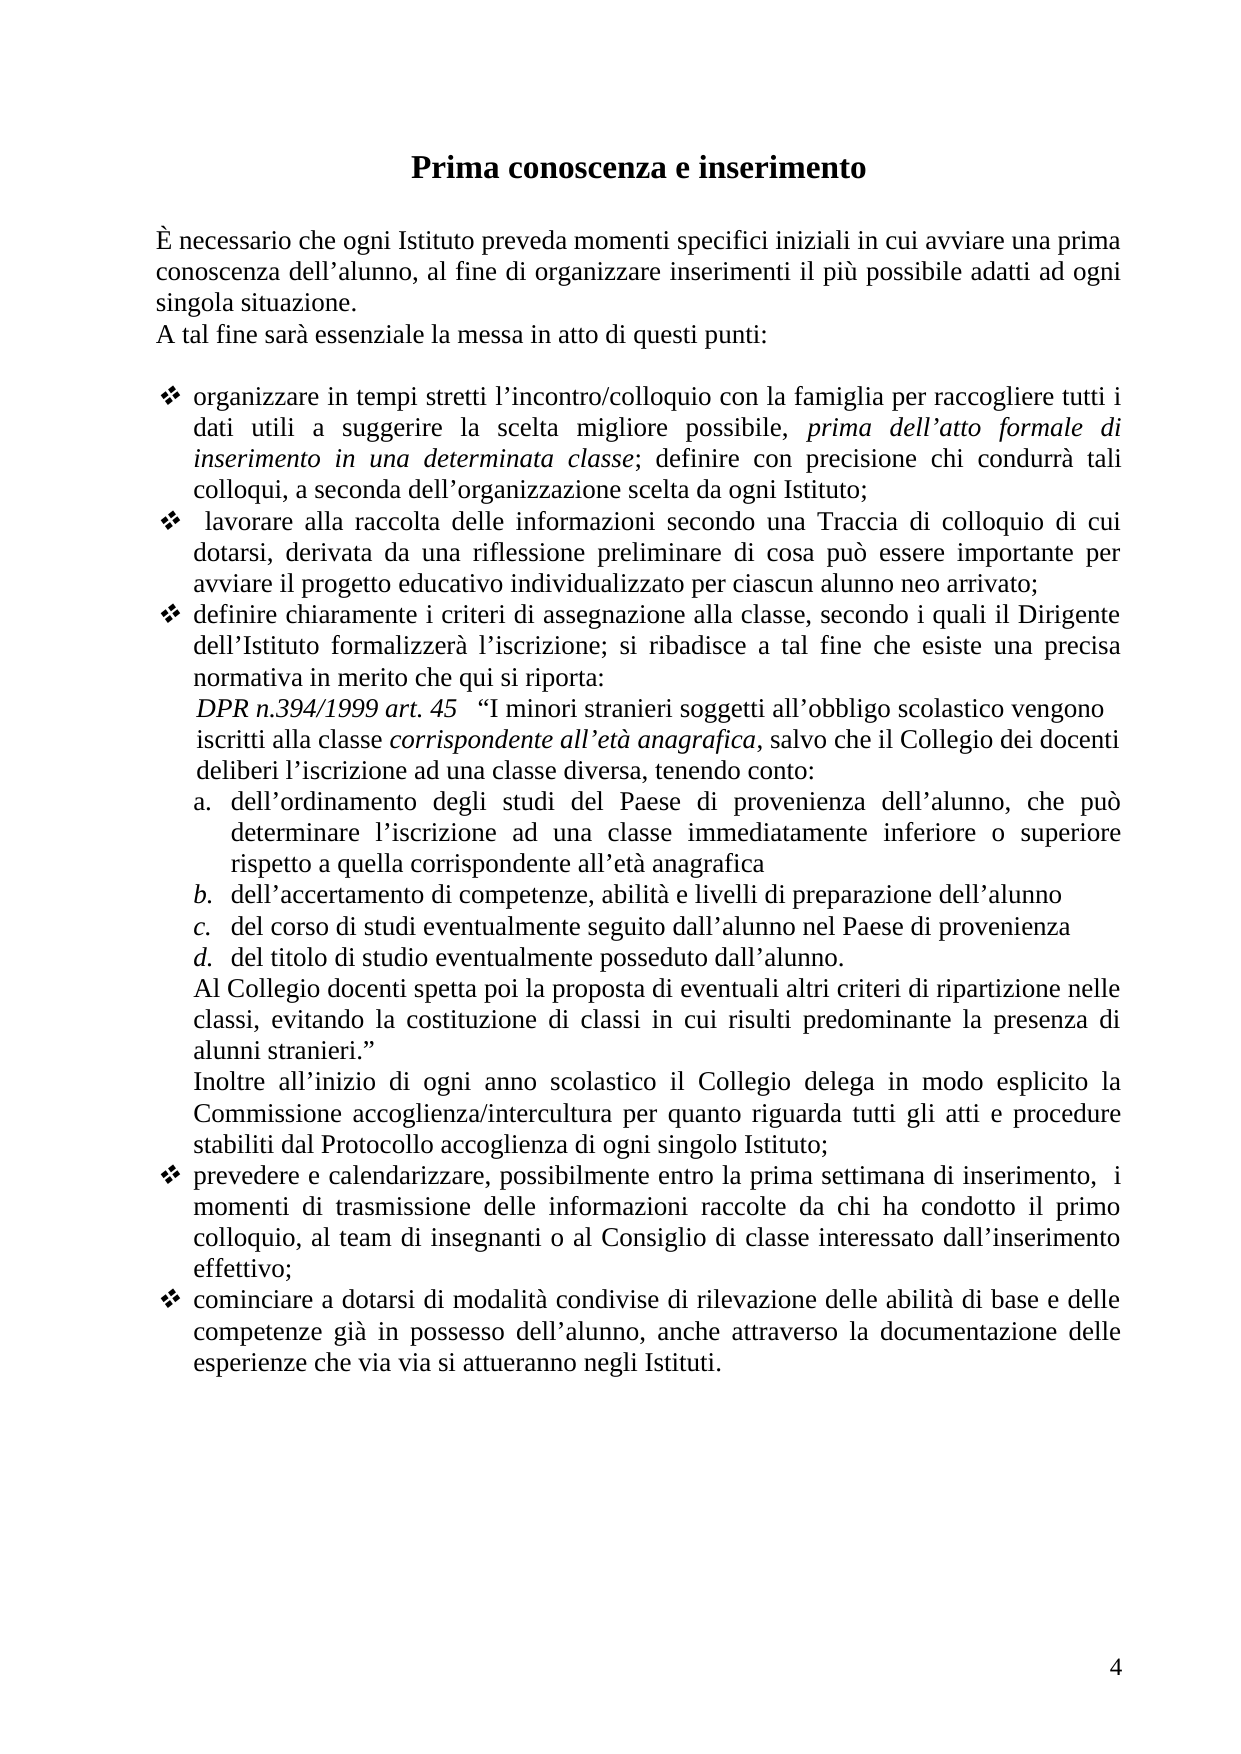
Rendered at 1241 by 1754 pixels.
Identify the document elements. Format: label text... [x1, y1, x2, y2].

text Prima conoscenza e inserimento [156, 148, 1122, 186]
text Inoltre all’inizio di ogni anno scolastico il Collegio delega in modo esplicito la Commissione accoglienza/intercultura per quanto riguarda tutti gli atti e procedure stabiliti dal Protocollo accoglienza di ogni singolo Istituto; [193, 1066, 1122, 1159]
list definire chiaramente i criteri di assegnazione alla classe, secondo i quali il Dirigente dell’Istituto formalizzerà l’iscrizione; si ribadisce a tal fine che esiste una precisa normativa in merito che qui si riporta: [156, 598, 1122, 692]
list organizzare in tempi stretti l’incontro/colloquio con la famiglia per raccogliere tutti i dati utili a suggerire la scelta migliore possibile, prima dell’atto formale di inserimento in una determinata classe; definire con precisione chi condurrà tali colloqui, a seconda dell’organizzazione scelta da ogni Istituto; [156, 380, 1122, 505]
list dell’ordinamento degli studi del Paese di provenienza dell’alunno, che può determinare l’iscrizione ad una classe immediatamente inferiore o superiore rispetto a quella corrispondente all’età anagrafica [193, 785, 1122, 879]
list dell’accertamento di competenze, abilità e livelli di preparazione dell’alunno [193, 879, 1122, 910]
text Al Collegio docenti spetta poi la proposta di eventuali altri criteri di ripartizione nelle classi, evitando la costituzione di classi in cui risulti predominante la presenza di alunni stranieri.” [193, 972, 1122, 1066]
text A tal fine sarà essenziale la messa in atto di questi punti: [156, 318, 1122, 349]
list prevedere e calendarizzare, possibilmente entro la prima settimana di inserimento, i momenti di trasmissione delle informazioni raccolte da chi ha condotto il primo colloquio, al team di insegnanti o al Consiglio di classe interessato dall’inserimento effettivo; [156, 1159, 1122, 1284]
list cominciare a dotarsi di modalità condivise di rilevazione delle abilità di base e delle competenze già in possesso dell’alunno, anche attraverso la documentazione delle esperienze che via via si attueranno negli Istituti. [156, 1284, 1122, 1377]
list del titolo di studio eventualmente posseduto dall’alunno. [193, 941, 1122, 972]
text deliberi l’iscrizione ad una classe diversa, tenendo conto: [156, 754, 1122, 785]
text DPR n.394/1999 art. 45 “I minori stranieri soggetti all’obbligo scolastico vengono [156, 692, 1122, 723]
list del corso di studi eventualmente seguito dall’alunno nel Paese di provenienza [193, 910, 1122, 941]
list lavorare alla raccolta delle informazioni secondo una Traccia di colloquio di cui dotarsi, derivata da una riflessione preliminare di cosa può essere importante per avviare il progetto educativo individualizzato per ciascun alunno neo arrivato; [156, 505, 1122, 598]
text È necessario che ogni Istituto preveda momenti specifici iniziali in cui avviare una prima conoscenza dell’alunno, al fine di organizzare inserimenti il più possibile adatti ad ogni singola situazione. [156, 224, 1122, 318]
text iscritti alla classe corrispondente all’età anagrafica, salvo che il Collegio dei docenti [156, 723, 1122, 754]
